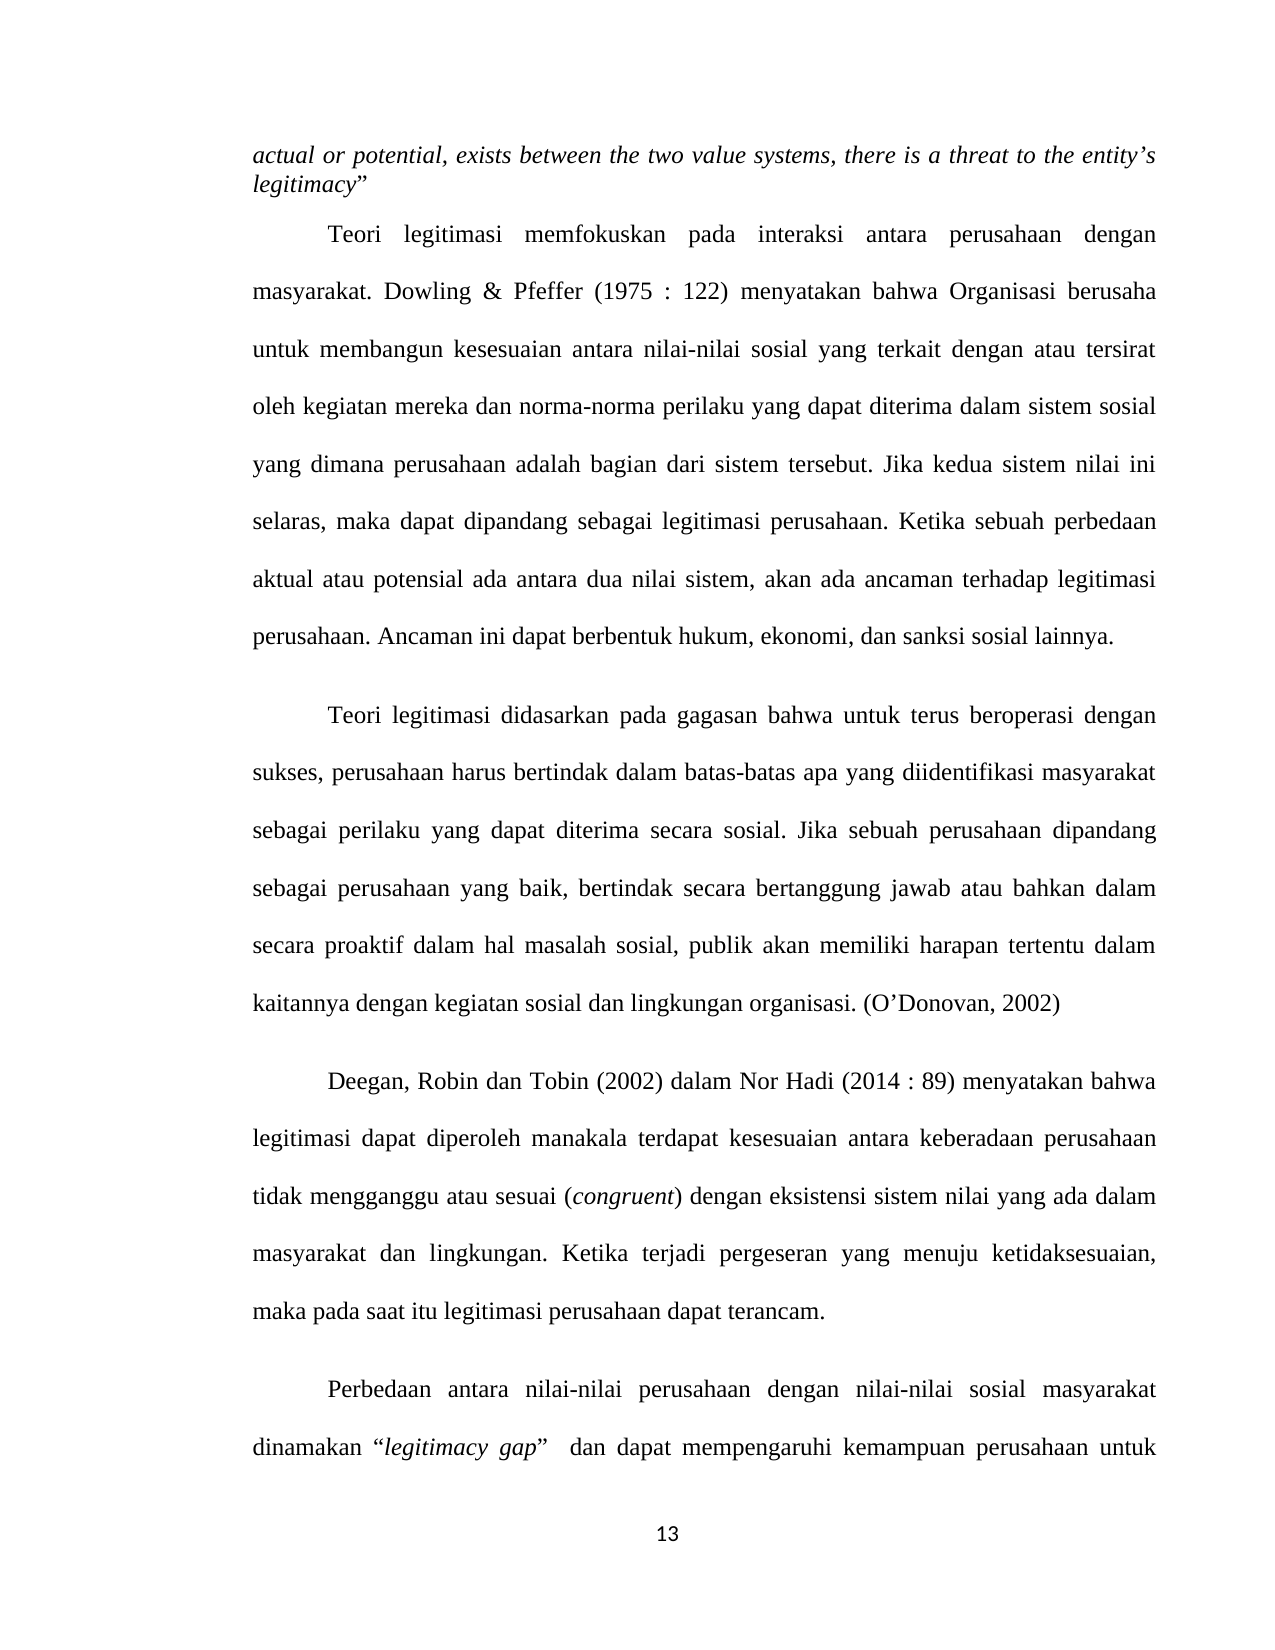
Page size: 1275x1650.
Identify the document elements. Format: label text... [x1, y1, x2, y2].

text Teori legitimasi memfokuskan pada interaksi antara perusahaan dengan masyarakat. Dowling & Pfeffer (1975 : 122) menyatakan bahwa Organisasi berusaha untuk membangun kesesuaian antara nilai-nilai sosial yang terkait dengan atau tersirat oleh kegiatan mereka dan norma-norma perilaku yang dapat diterima dalam sistem sosial yang dimana perusahaan adalah bagian dari sistem tersebut. Jika kedua sistem nilai ini selaras, maka dapat dipandang sebagai legitimasi perusahaan. Ketika sebuah perbedaan aktual atau potensial ada antara dua nilai sistem, akan ada ancaman terhadap legitimasi perusahaan. Ancaman ini dapat berbentuk hukum, ekonomi, dan sanksi sosial lainnya. [252, 219, 1157, 650]
text Teori legitimasi didasarkan pada gagasan bahwa untuk terus beroperasi dengan sukses, perusahaan harus bertindak dalam batas-batas apa yang diidentifikasi masyarakat sebagai perilaku yang dapat diterima secara sosial. Jika sebuah perusahaan dipandang sebagai perusahaan yang baik, bertindak secara bertanggung jawab atau bahkan dalam secara proaktif dalam hal masalah sosial, publik akan memiliki harapan tertentu dalam kaitannya dengan kegiatan sosial dan lingkungan organisasi. (O’Donovan, 2002) [252, 700, 1157, 1016]
text Deegan, Robin dan Tobin (2002) dalam Nor Hadi (2014 : 89) menyatakan bahwa legitimasi dapat diperoleh manakala terdapat kesesuaian antara keberadaan perusahaan tidak mengganggu atau sesuai (congruent) dengan eksistensi sistem nilai yang ada dalam masyarakat dan lingkungan. Ketika terjadi pergeseran yang menuju ketidaksesuaian, maka pada saat itu legitimasi perusahaan dapat terancam. [252, 1066, 1157, 1325]
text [252, 141, 1157, 198]
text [252, 1374, 1157, 1461]
